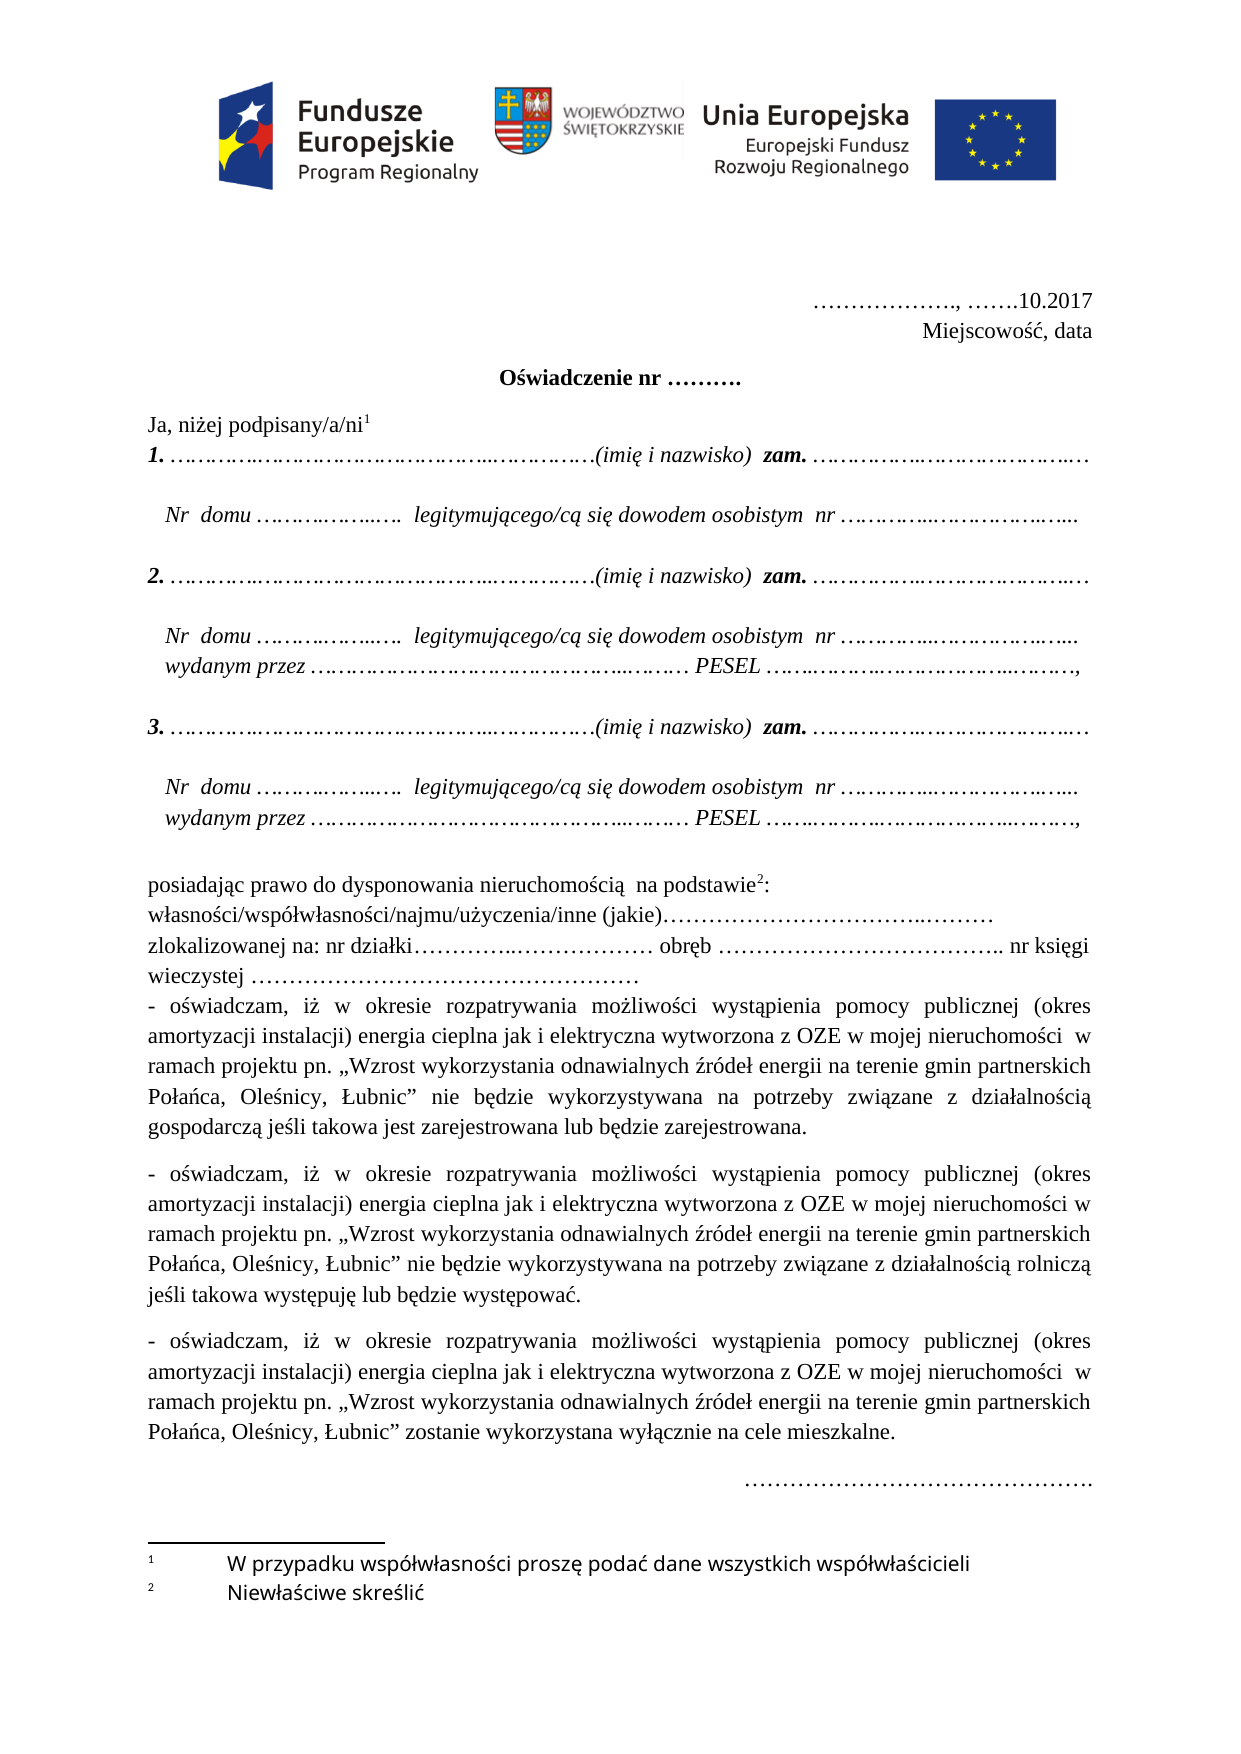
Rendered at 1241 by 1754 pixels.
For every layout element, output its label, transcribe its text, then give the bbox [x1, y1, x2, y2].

text Miejscowość, data [148, 317, 1093, 343]
text 2. ………….……………………………..……………(imię i nazwisko) zam. …………….………………….… Nr domu ……….……..…. legitymującego/cą się dowodem osobistym nr …………..…………….…... wydanym przez ………………………………………..……… PESEL …….……….………………..………, [148, 532, 1093, 679]
text ………………………………………. [148, 1465, 1093, 1491]
text 1. ………….……………………………..……………(imię i nazwisko) zam. …………….………………….… Nr domu ……….……..…. legitymującego/cą się dowodem osobistym nr …………..…………….…... [148, 441, 1093, 528]
text posiadając prawo do dysponowania nieruchomością na podstawie: własności/współwłasności/najmu/użyczenia/inne (jakie)……………………………..……… [148, 871, 1093, 928]
picture [698, 73, 1058, 200]
text Oświadczenie nr ………. [148, 364, 1093, 390]
picture [494, 73, 684, 162]
picture [210, 73, 484, 200]
text Ja, niżej podpisany/a/ni [148, 411, 1093, 437]
text - oświadczam, iż w okresie rozpatrywania możliwości wystąpienia pomocy publicznej (okres amortyzacji instalacji) energia cieplna jak i elektryczna wytworzona z OZE w mojej nieruchomości w ramach projektu pn. „Wzrost wykorzystania odnawialnych źródeł energii na terenie gmin partnerskich Połańca, Oleśnicy, Łubnic” nie będzie wykorzystywana na potrzeby związane z działalnością rolniczą jeśli takowa występuję lub będzie występować. [148, 1160, 1093, 1307]
text ………………., …….10.2017 [148, 287, 1093, 313]
text - oświadczam, iż w okresie rozpatrywania możliwości wystąpienia pomocy publicznej (okres amortyzacji instalacji) energia cieplna jak i elektryczna wytworzona z OZE w mojej nieruchomości w ramach projektu pn. „Wzrost wykorzystania odnawialnych źródeł energii na terenie gmin partnerskich Połańca, Oleśnicy, Łubnic” zostanie wykorzystana wyłącznie na cele mieszkalne. [148, 1328, 1093, 1444]
text 3. ………….……………………………..……………(imię i nazwisko) zam. …………….………………….… Nr domu ……….……..…. legitymującego/cą się dowodem osobistym nr …………..…………….…... wydanym przez ………………………………………..……… PESEL …….……….………………..………, [148, 713, 1093, 830]
text zlokalizowanej na: nr działki…………..……………… obręb ……………………………….. nr księgi wieczystej …………………………………………… [148, 932, 1093, 988]
text - oświadczam, iż w okresie rozpatrywania możliwości wystąpienia pomocy publicznej (okres amortyzacji instalacji) energia cieplna jak i elektryczna wytworzona z OZE w mojej nieruchomości w ramach projektu pn. „Wzrost wykorzystania odnawialnych źródeł energii na terenie gmin partnerskich Połańca, Oleśnicy, Łubnic” nie będzie wykorzystywana na potrzeby związane z działalnością gospodarczą jeśli takowa jest zarejestrowana lub będzie zarejestrowana. [148, 992, 1093, 1139]
